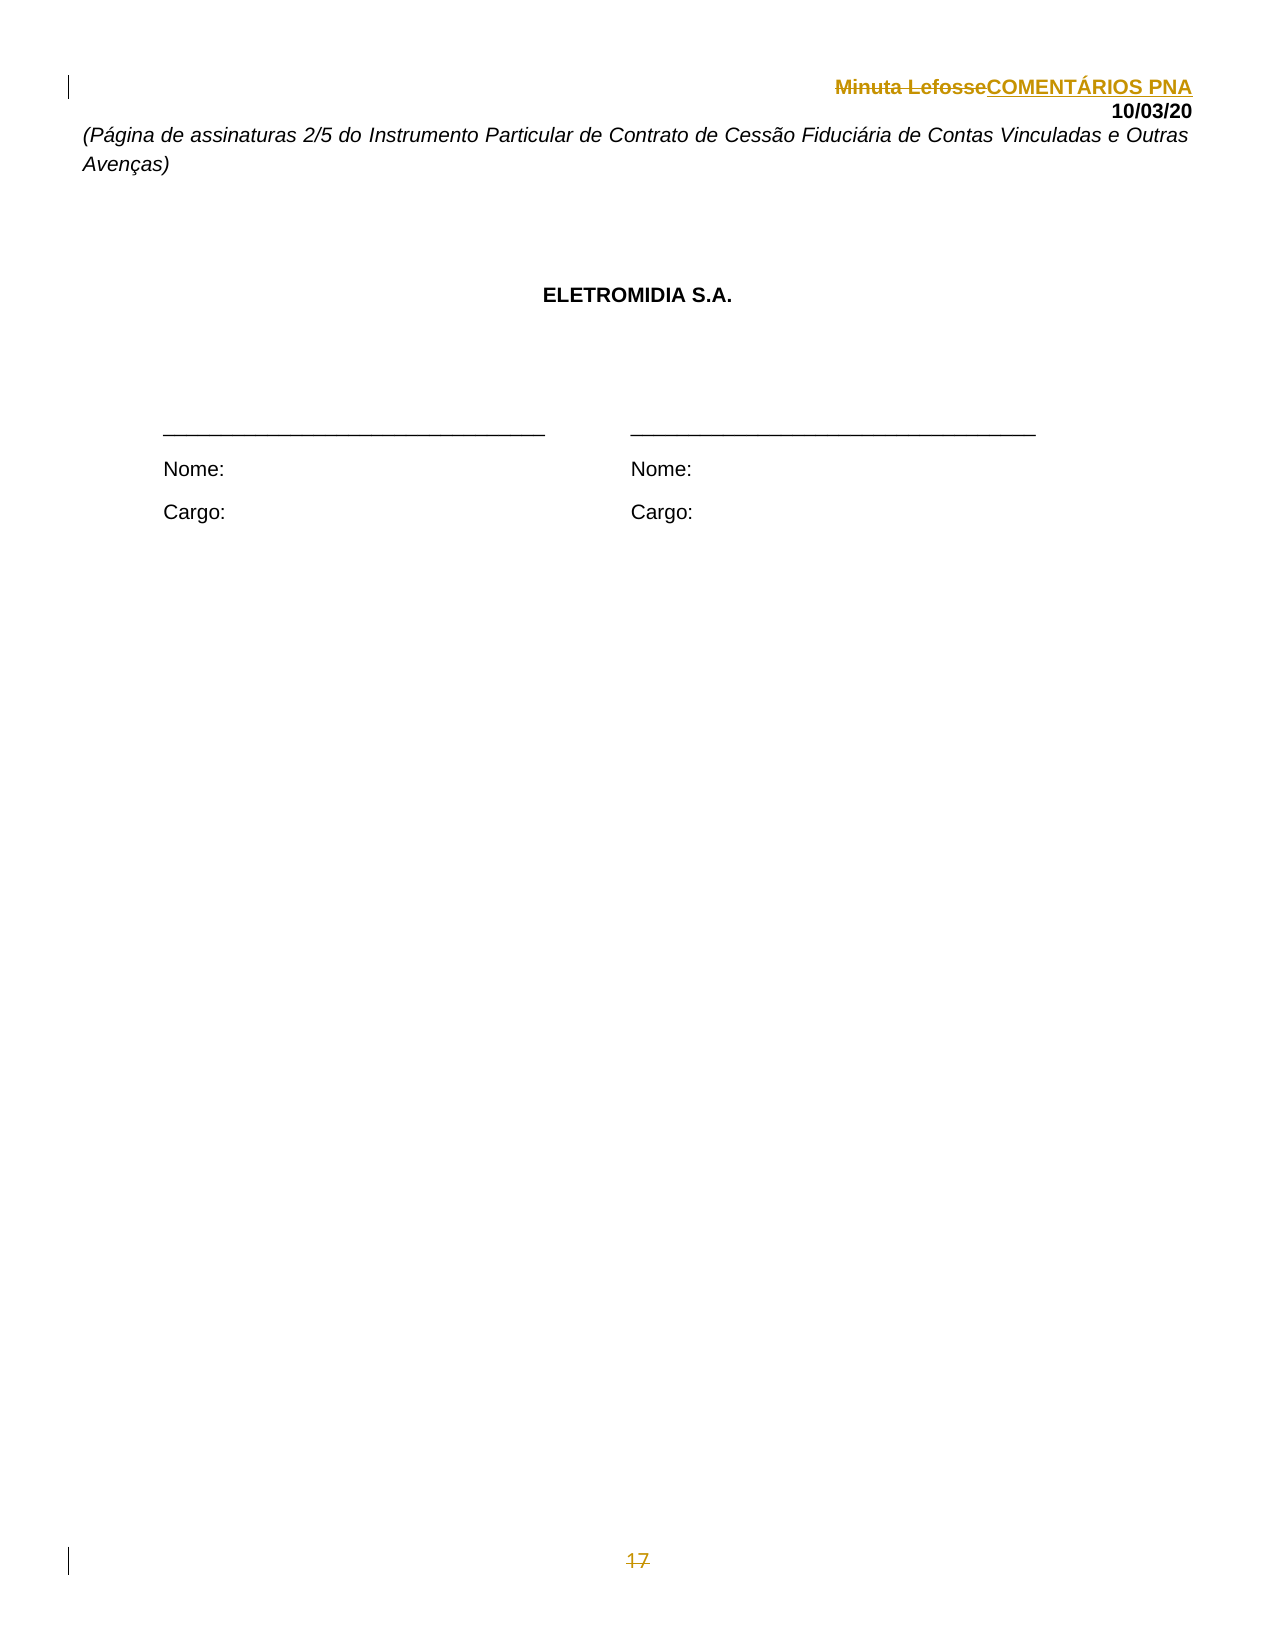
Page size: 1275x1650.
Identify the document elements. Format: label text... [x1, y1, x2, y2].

text ELETROMIDIA S.A. [83, 282, 1192, 306]
table_header ___________________________________ Nome: Cargo: [623, 413, 1119, 544]
text (Página de assinaturas 2/5 do Instrumento Particular de Contrato de Cessão Fiduciária de Contas Vinculadas e Outras Avenças) [83, 123, 1192, 176]
table_header _________________________________ Nome: Cargo: [156, 413, 623, 544]
